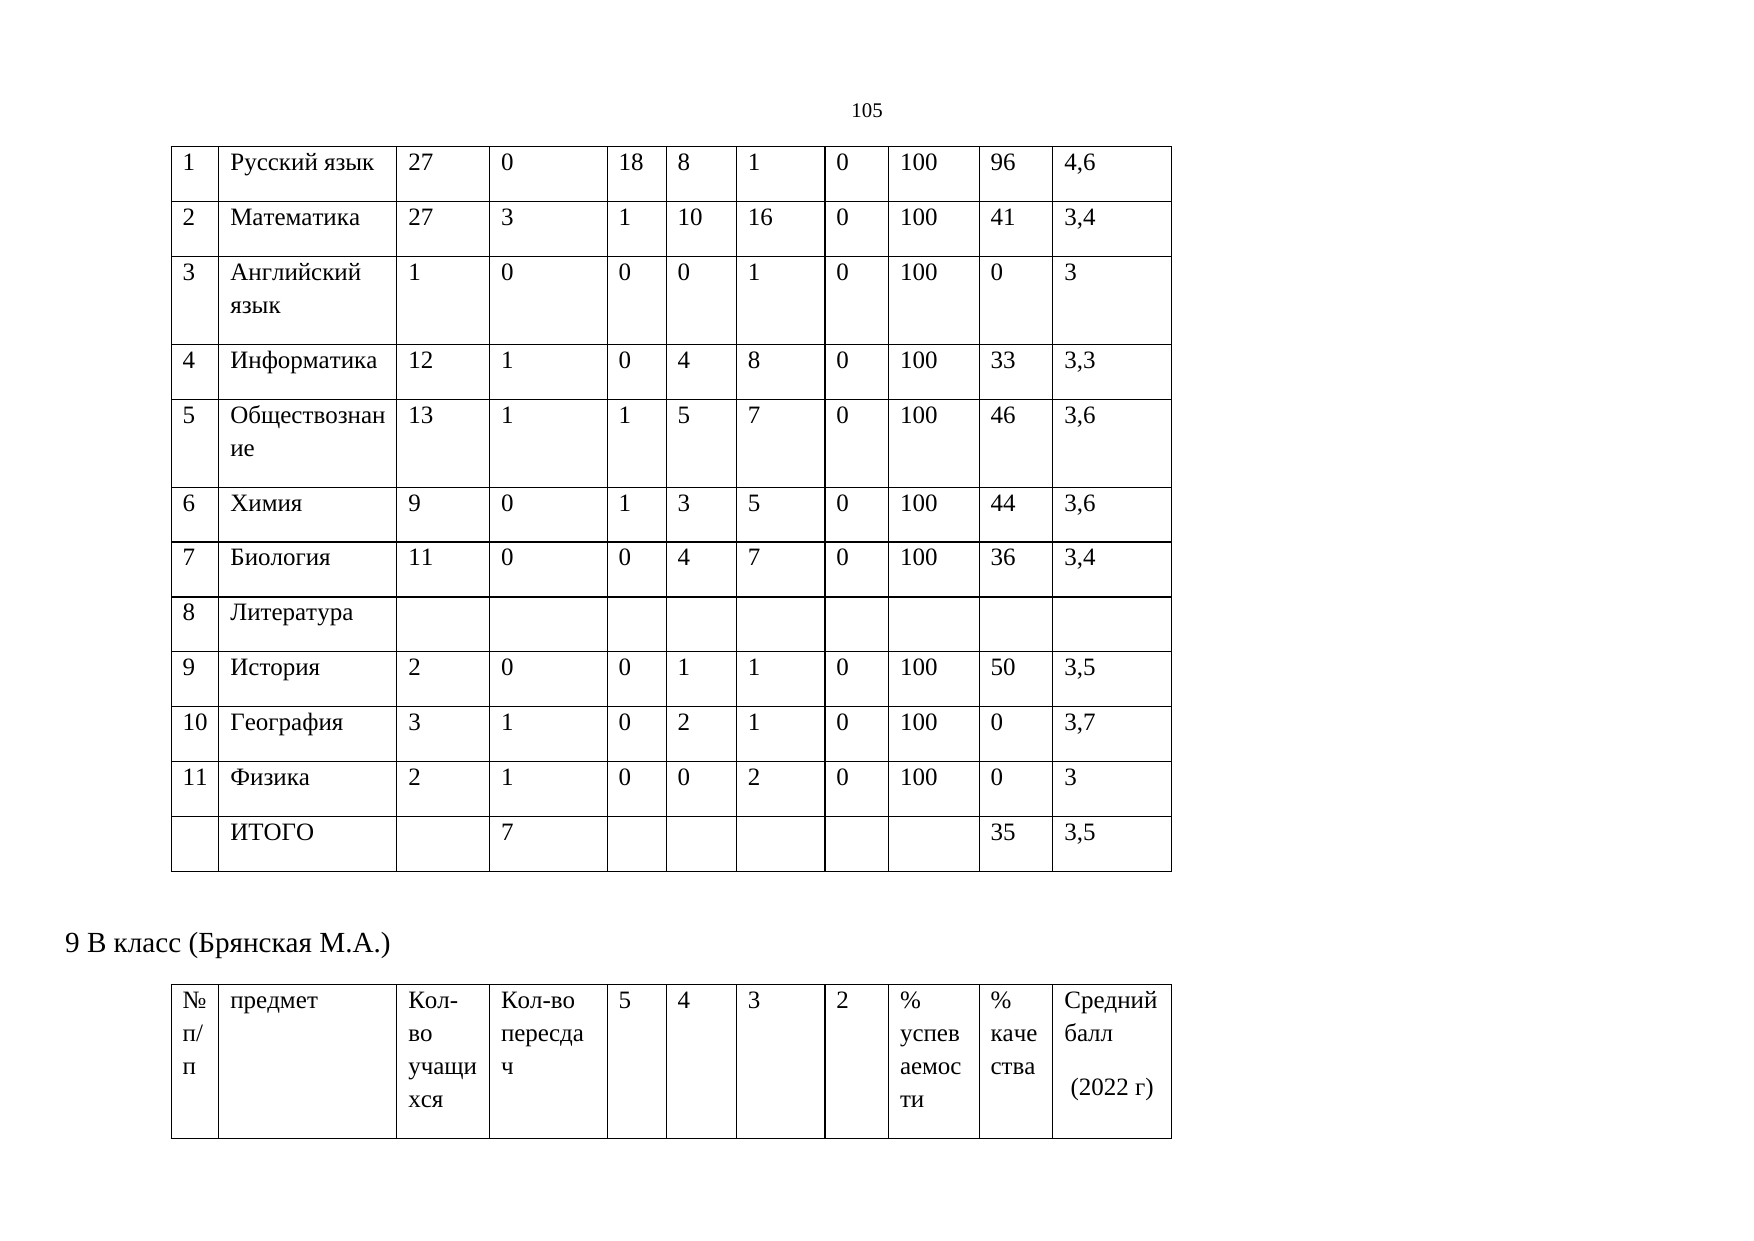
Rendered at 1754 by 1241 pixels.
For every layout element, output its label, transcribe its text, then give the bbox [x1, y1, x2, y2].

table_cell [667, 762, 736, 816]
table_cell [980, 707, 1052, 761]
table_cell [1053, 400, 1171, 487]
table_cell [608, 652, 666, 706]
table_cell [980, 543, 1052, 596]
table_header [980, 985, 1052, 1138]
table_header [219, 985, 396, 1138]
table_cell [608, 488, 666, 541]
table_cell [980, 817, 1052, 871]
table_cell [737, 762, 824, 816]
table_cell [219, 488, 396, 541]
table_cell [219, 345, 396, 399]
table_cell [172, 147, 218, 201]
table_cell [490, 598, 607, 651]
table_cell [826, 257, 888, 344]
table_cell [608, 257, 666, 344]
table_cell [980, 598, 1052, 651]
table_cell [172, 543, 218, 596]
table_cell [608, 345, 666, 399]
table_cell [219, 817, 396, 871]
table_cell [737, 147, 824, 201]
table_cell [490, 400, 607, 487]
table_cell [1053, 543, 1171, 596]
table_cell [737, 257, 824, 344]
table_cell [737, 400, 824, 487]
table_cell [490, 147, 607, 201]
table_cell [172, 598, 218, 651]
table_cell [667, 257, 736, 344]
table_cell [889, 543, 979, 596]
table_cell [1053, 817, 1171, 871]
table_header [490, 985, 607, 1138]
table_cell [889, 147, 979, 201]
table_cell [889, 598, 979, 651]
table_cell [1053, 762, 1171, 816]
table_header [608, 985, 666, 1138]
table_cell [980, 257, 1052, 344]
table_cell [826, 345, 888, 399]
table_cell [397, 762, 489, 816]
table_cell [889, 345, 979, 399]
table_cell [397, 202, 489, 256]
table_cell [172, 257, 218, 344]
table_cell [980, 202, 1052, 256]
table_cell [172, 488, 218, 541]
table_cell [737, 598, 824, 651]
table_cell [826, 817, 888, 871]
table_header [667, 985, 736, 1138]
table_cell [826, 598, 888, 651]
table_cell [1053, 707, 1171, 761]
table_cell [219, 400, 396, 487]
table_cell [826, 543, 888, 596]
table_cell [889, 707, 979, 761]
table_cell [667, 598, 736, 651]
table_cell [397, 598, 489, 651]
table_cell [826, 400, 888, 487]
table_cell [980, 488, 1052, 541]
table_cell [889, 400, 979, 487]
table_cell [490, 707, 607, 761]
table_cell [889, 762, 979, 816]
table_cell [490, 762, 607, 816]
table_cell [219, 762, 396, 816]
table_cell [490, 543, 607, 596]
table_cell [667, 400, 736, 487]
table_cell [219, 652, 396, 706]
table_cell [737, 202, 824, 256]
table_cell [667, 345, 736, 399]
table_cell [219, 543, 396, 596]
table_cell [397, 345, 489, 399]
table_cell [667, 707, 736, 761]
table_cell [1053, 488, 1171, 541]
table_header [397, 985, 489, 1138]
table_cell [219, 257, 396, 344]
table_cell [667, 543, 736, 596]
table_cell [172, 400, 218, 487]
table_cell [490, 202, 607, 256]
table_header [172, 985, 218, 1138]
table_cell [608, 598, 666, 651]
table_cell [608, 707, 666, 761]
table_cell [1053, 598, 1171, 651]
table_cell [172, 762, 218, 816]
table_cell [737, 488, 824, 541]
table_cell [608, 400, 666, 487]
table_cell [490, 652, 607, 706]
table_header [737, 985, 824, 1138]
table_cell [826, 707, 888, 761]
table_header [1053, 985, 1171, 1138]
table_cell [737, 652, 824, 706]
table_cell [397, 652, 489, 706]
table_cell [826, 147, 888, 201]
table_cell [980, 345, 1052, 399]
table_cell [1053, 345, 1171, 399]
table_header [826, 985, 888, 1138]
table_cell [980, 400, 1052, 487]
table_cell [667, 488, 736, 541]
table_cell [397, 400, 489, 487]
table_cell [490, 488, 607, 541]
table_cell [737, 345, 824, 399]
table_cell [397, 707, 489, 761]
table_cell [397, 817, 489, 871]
text 9 В класс (Брянская М.А.) [65, 925, 1668, 958]
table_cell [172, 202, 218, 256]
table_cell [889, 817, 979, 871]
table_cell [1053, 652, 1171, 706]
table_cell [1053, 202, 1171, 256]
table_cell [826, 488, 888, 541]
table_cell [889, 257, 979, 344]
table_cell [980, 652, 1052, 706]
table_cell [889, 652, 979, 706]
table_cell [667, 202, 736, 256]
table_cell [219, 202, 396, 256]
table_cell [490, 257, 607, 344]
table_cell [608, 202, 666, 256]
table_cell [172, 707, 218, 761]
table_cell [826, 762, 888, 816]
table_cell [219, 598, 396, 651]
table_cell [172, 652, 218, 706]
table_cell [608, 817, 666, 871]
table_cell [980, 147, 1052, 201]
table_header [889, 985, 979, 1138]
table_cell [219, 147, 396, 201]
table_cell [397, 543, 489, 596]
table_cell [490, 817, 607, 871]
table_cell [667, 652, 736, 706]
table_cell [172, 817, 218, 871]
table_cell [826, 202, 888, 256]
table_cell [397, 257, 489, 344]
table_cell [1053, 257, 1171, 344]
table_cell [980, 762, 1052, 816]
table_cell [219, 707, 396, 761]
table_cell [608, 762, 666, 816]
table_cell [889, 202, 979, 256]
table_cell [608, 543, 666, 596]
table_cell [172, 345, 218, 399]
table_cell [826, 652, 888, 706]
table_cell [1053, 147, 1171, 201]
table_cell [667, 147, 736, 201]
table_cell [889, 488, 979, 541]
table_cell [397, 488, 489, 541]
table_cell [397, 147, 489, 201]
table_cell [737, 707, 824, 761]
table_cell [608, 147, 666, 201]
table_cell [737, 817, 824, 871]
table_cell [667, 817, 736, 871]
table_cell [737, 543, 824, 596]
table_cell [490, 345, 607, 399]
